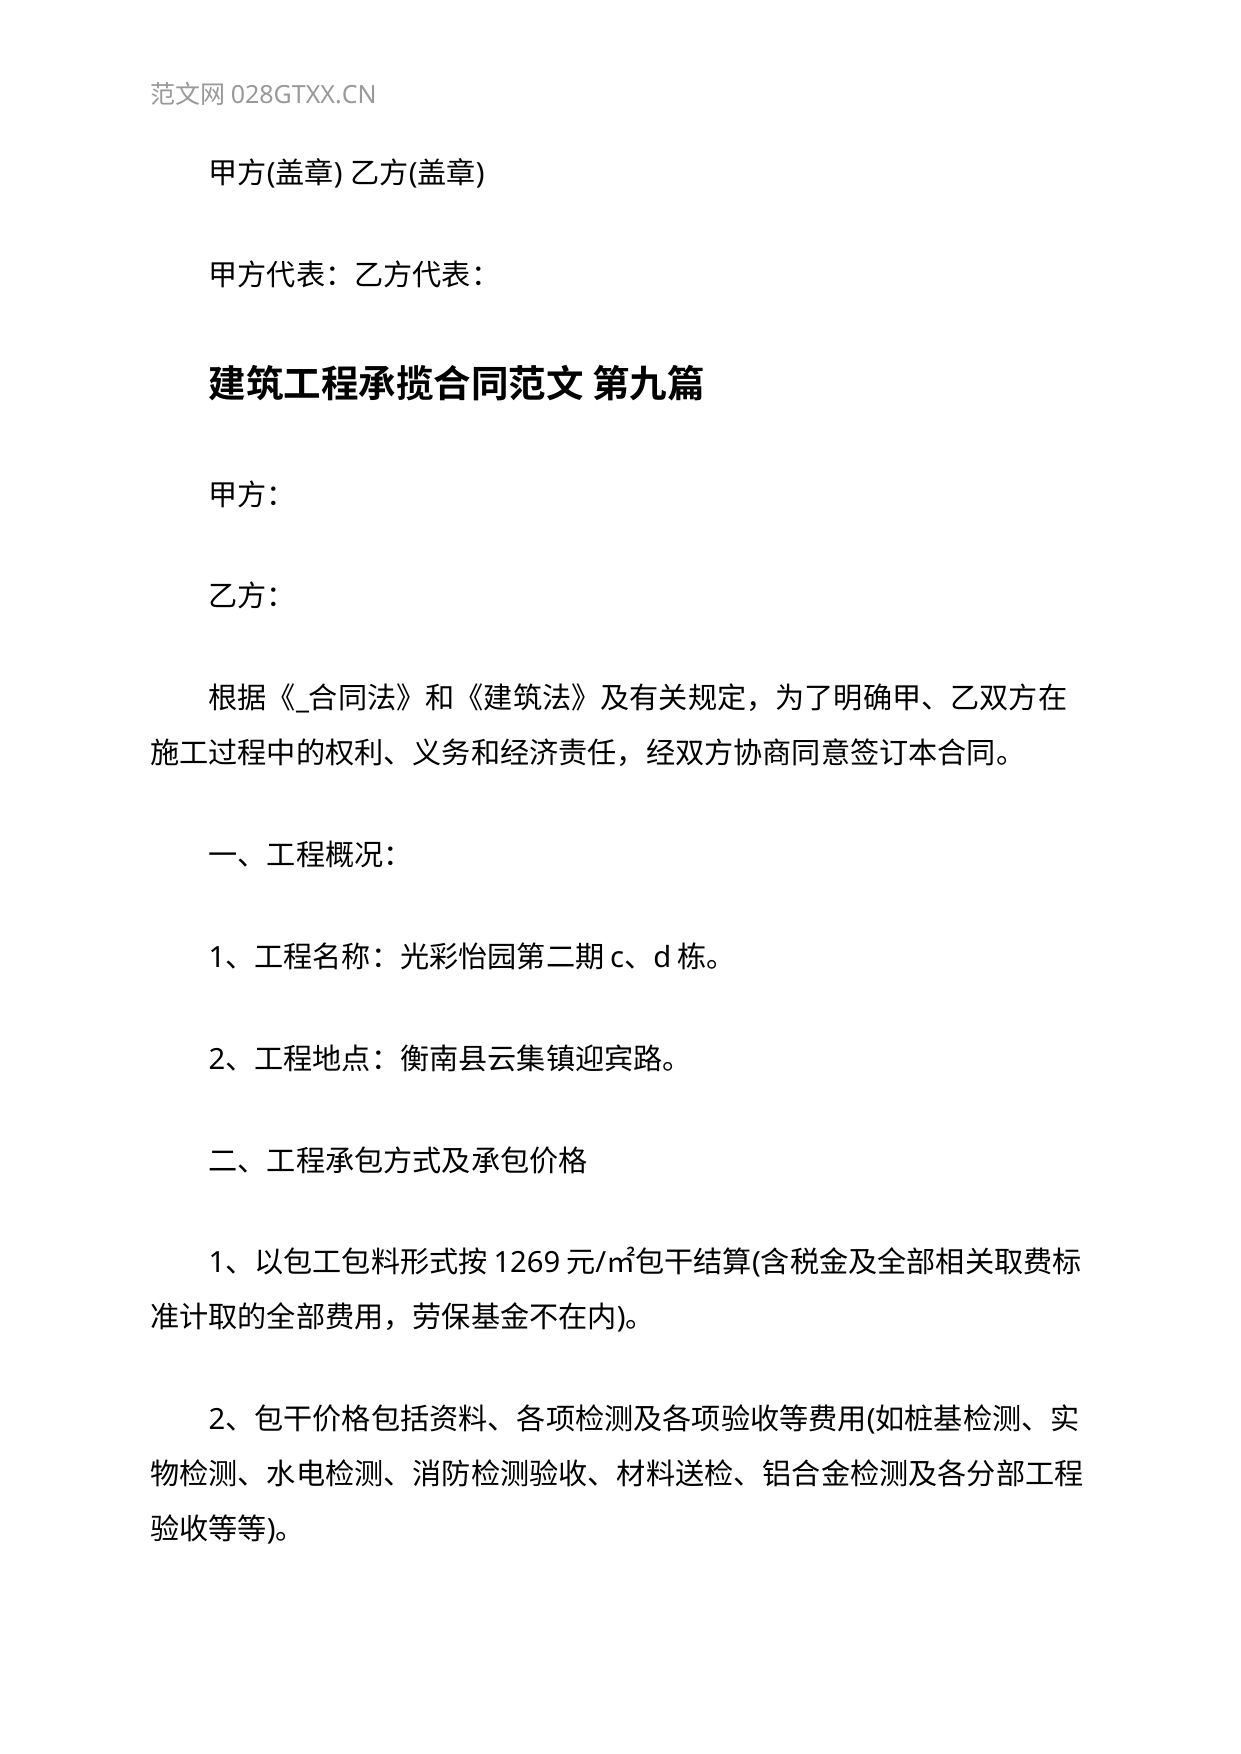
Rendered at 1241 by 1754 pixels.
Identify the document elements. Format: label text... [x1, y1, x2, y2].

text 2、包干价格包括资料、各项检测及各项验收等费用(如桩基检测、实物检测、水电检测、消防检测验收、材料送检、铝合金检测及各分部工程验收等等)。 [150, 1396, 1090, 1548]
text 一、工程概况： [150, 831, 1090, 874]
text 乙方： [150, 573, 1090, 615]
text 甲方代表：乙方代表： [150, 252, 1090, 294]
text 1、工程名称：光彩怡园第二期c、d栋。 [150, 933, 1090, 976]
text 建筑工程承揽合同范文 第九篇 [150, 354, 1090, 408]
text 甲方： [150, 471, 1090, 513]
text 甲方(盖章) 乙方(盖章) [150, 150, 1090, 192]
text 根据《_合同法》和《建筑法》及有关规定，为了明确甲、乙双方在施工过程中的权利、义务和经济责任，经双方协商同意签订本合同。 [150, 675, 1090, 772]
text 二、工程承包方式及承包价格 [150, 1137, 1090, 1179]
text 2、工程地点：衡南县云集镇迎宾路。 [150, 1035, 1090, 1078]
text 1、以包工包料形式按1269元/㎡包干结算(含税金及全部相关取费标准计取的全部费用，劳保基金不在内)。 [150, 1239, 1090, 1336]
